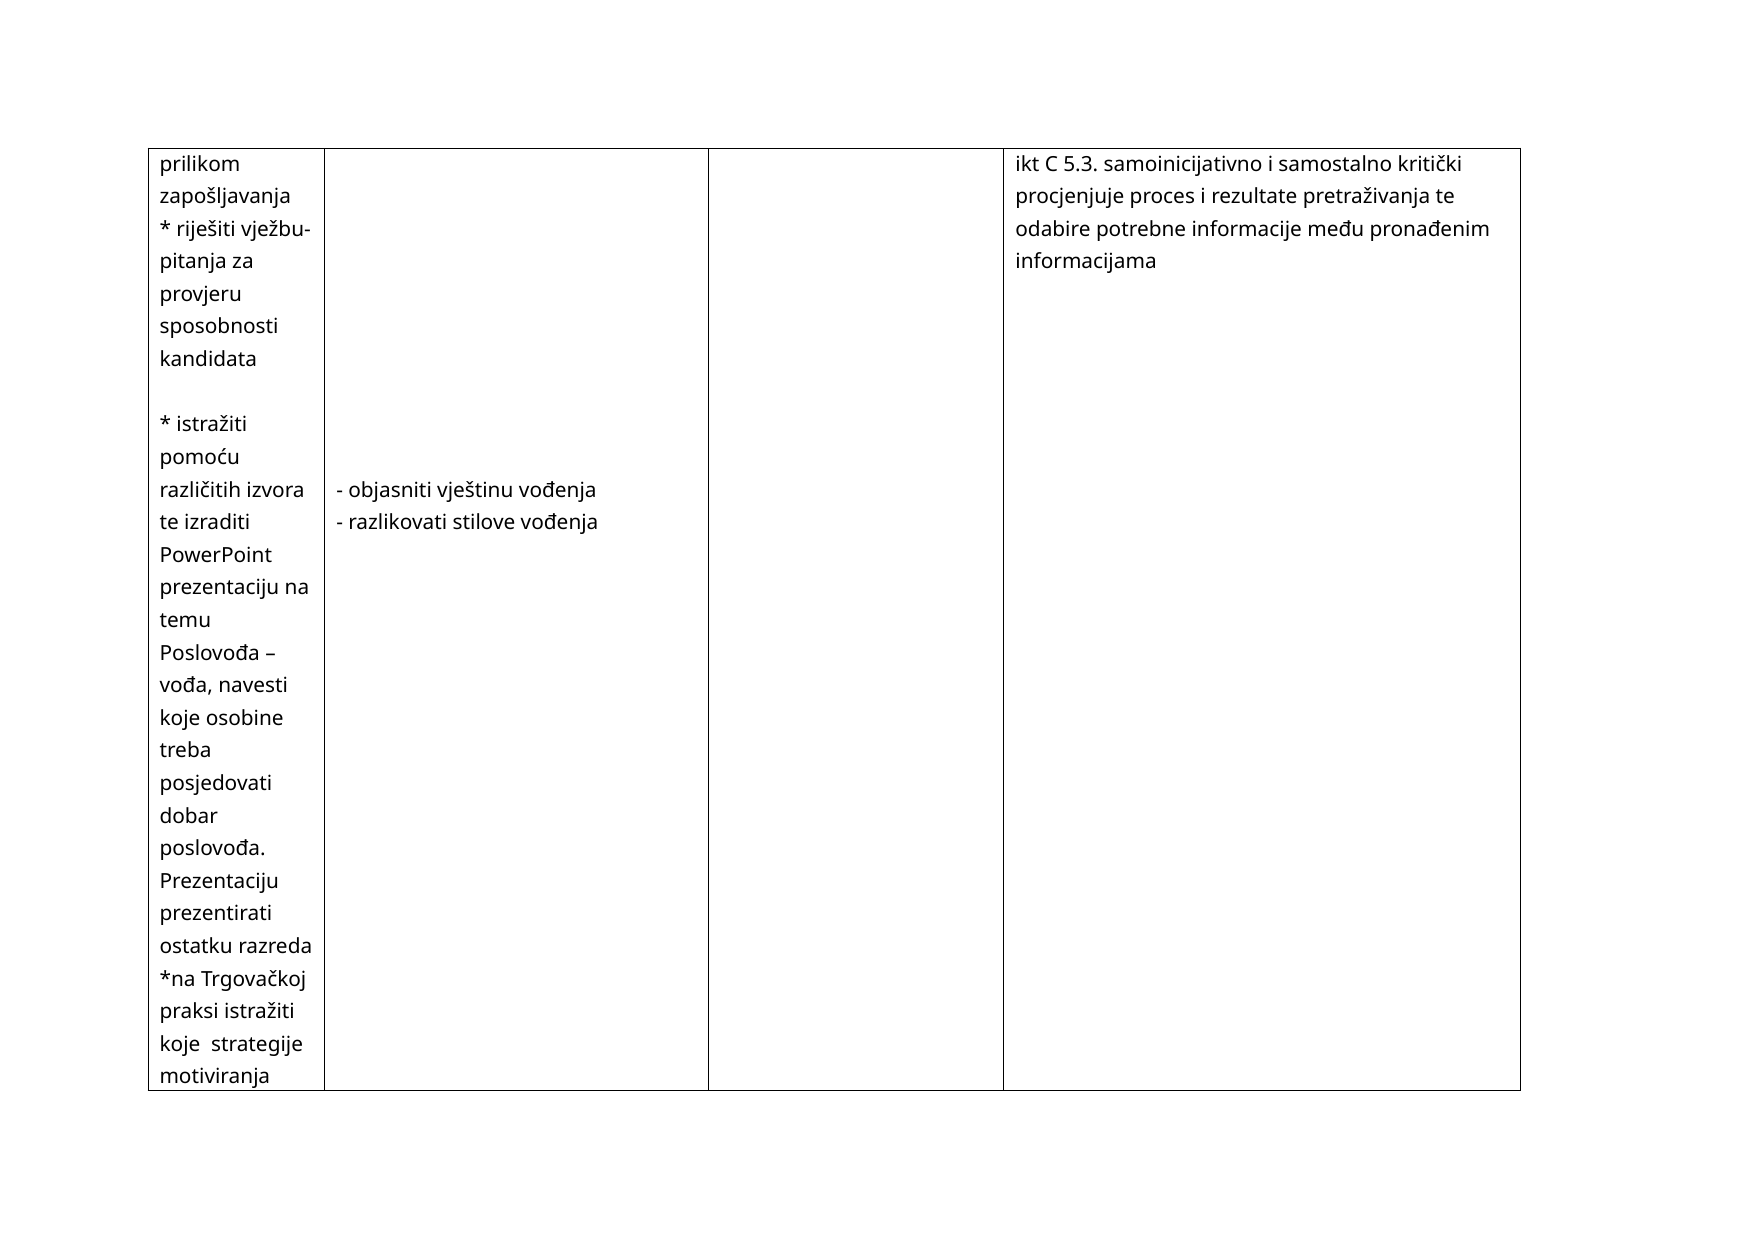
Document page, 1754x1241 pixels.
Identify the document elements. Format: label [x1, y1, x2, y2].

table_cell [149, 149, 324, 1090]
table_cell [325, 149, 708, 1090]
